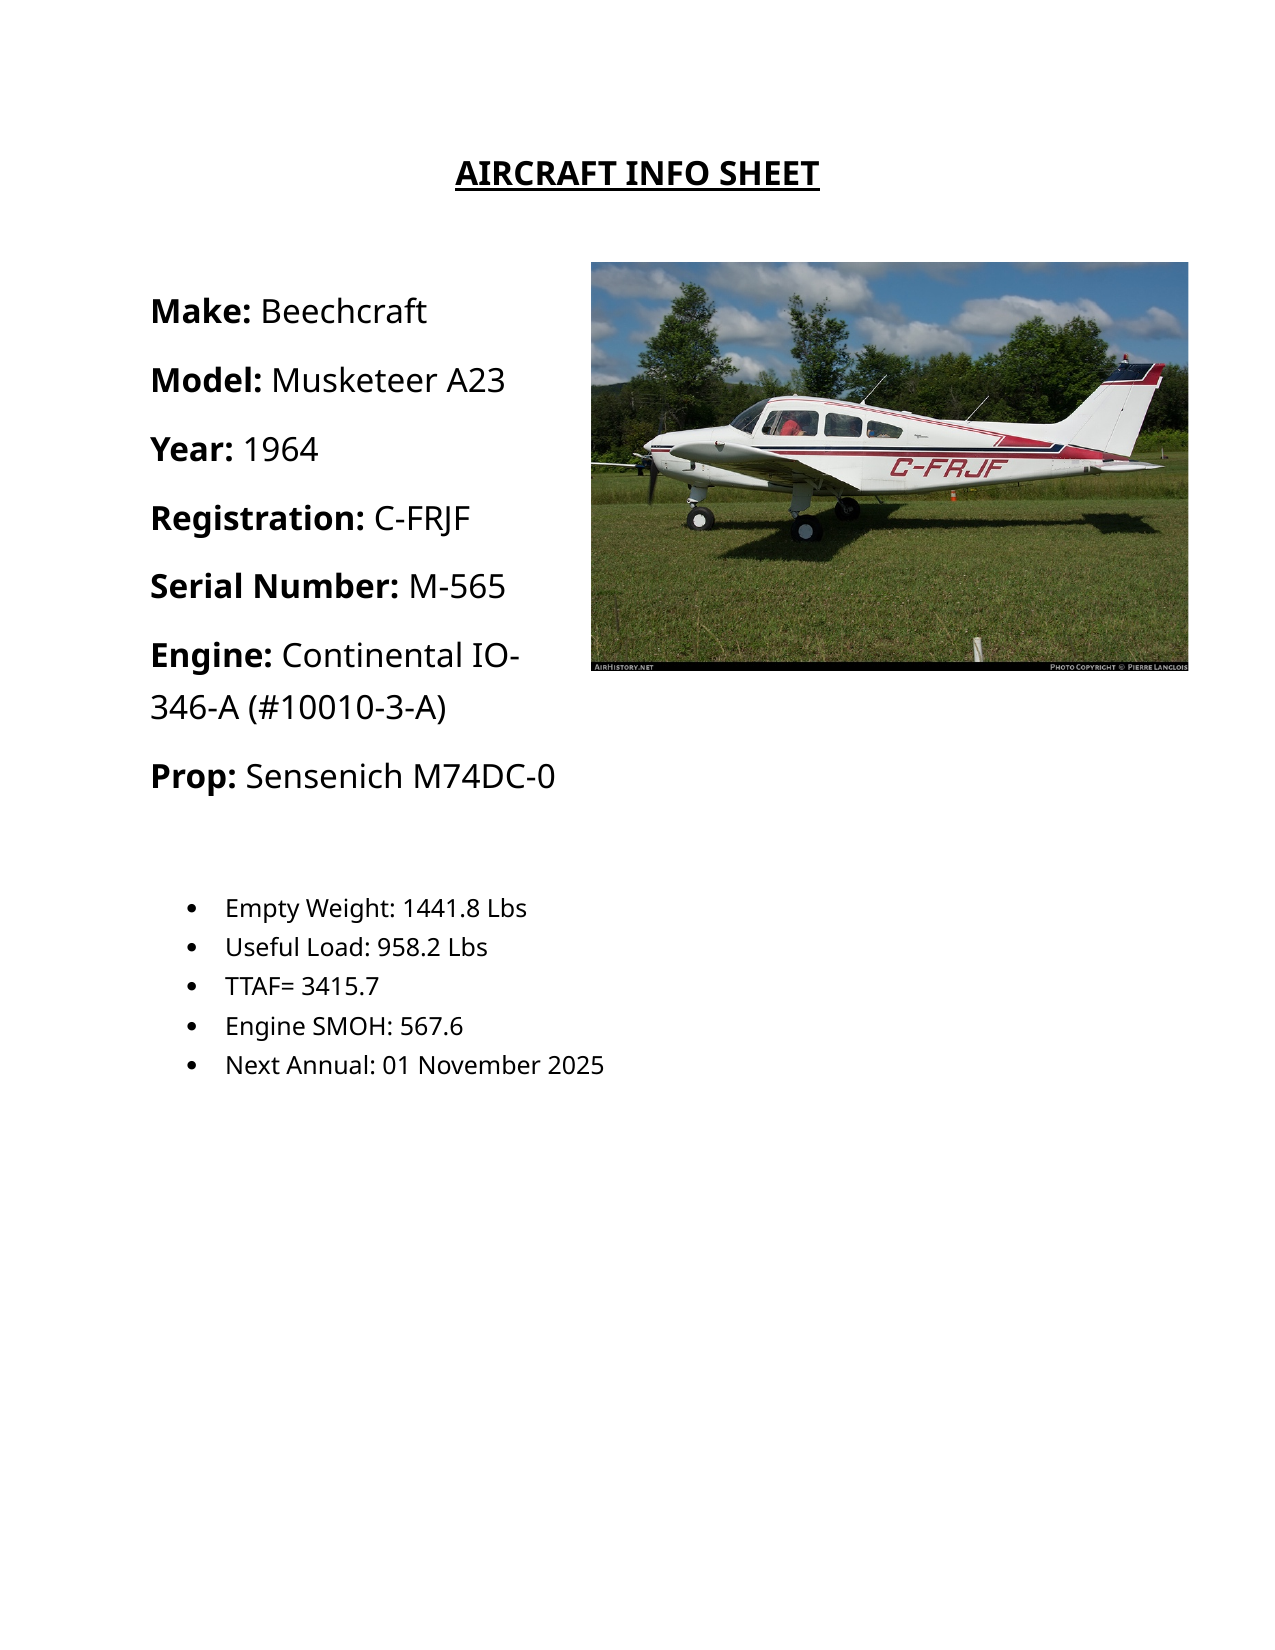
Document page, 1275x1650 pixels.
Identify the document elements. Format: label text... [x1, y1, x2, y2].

list Empty Weight: 1441.8 Lbs [187, 891, 1125, 925]
text Model: Musketeer A23 [150, 357, 591, 402]
list Engine SMOH: 567.6 [187, 1008, 1125, 1042]
picture [591, 262, 1189, 671]
text AIRCRAFT INFO SHEET [150, 150, 1125, 195]
text Prop: Sensenich M74DC-0 [150, 753, 1125, 798]
list TTAF= 3415.7 [187, 969, 1125, 1003]
list Useful Load: 958.2 Lbs [187, 930, 1125, 964]
text Year: 1964 [150, 425, 591, 471]
list Next Annual: 01 November 2025 [187, 1047, 1125, 1081]
text Engine: Continental IO-346-A (#10010-3-A) [150, 632, 1125, 729]
text Registration: C-FRJF [150, 494, 591, 540]
text Serial Number: M-565 [150, 563, 591, 608]
text Make: Beechcraft [150, 288, 591, 333]
